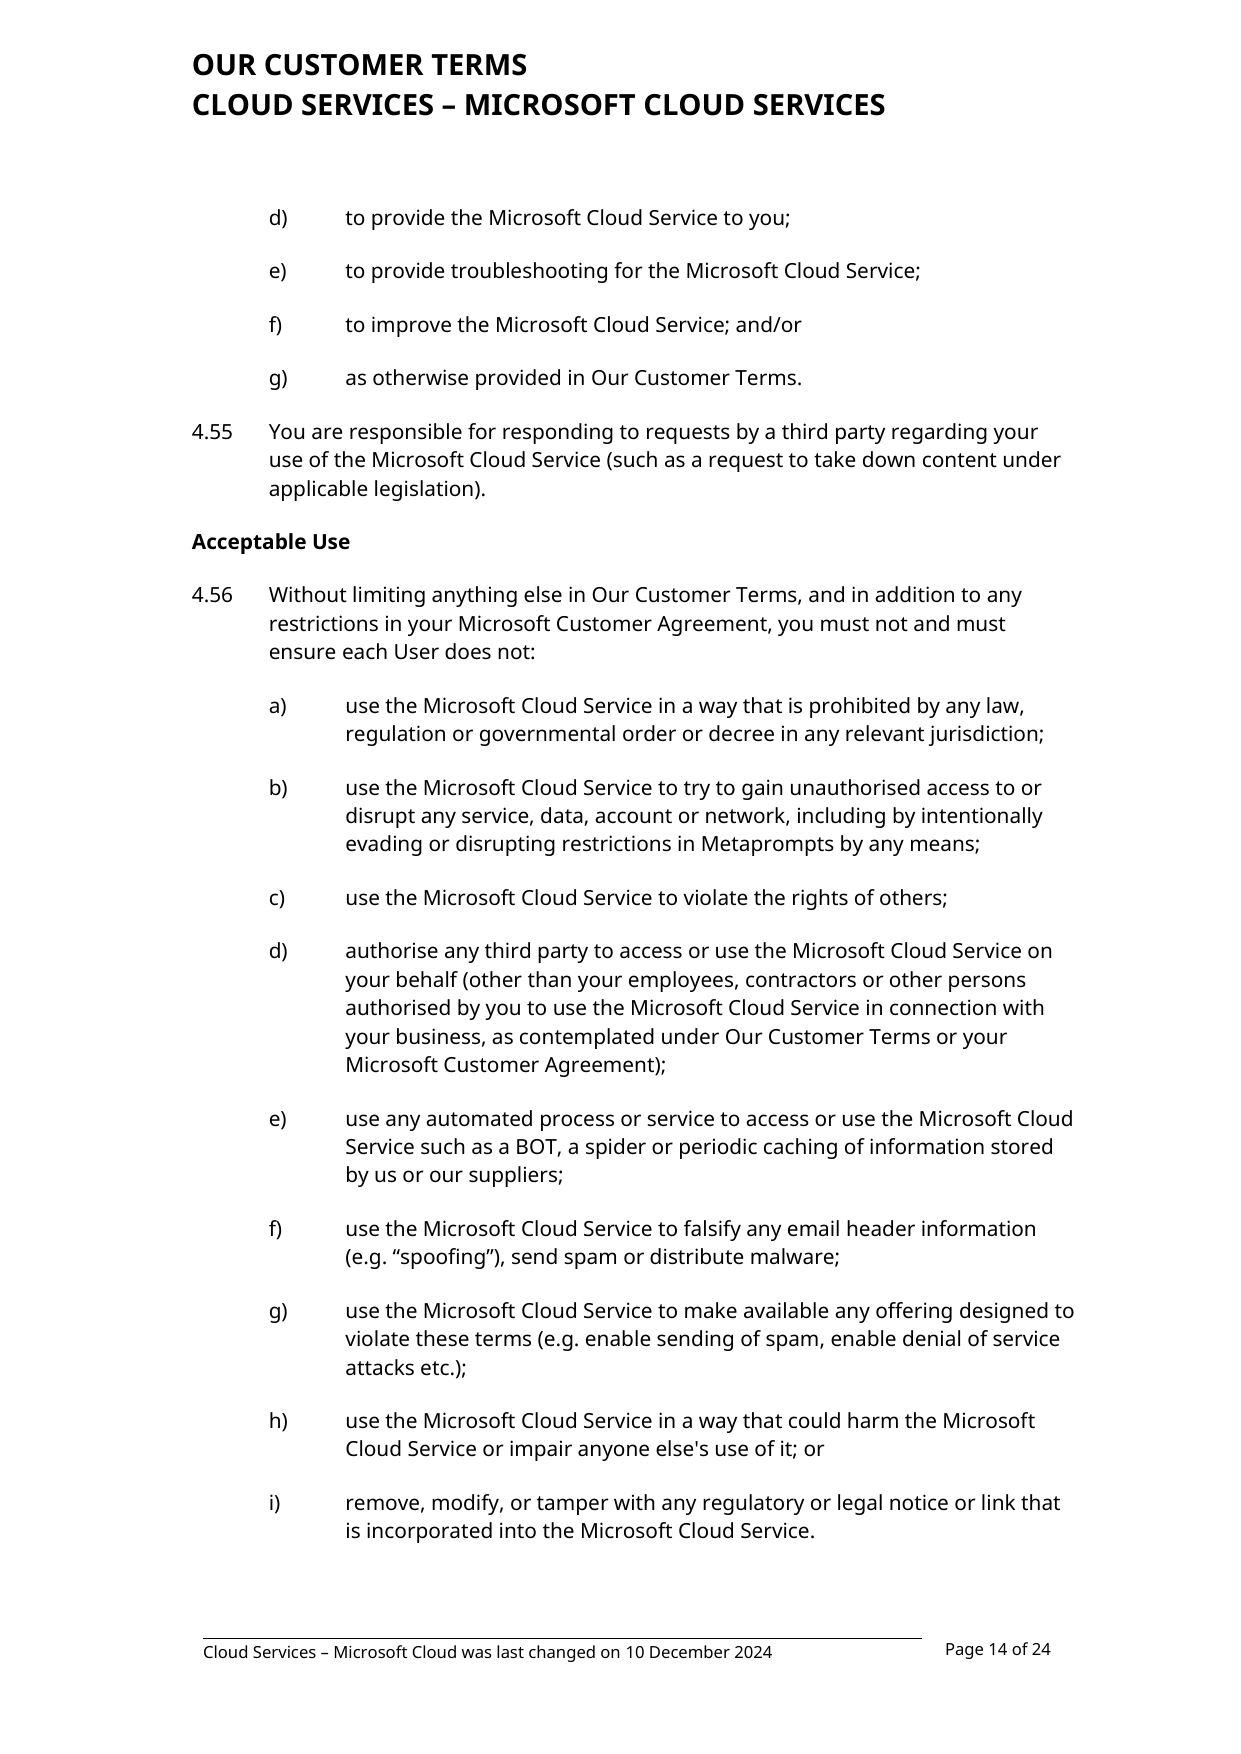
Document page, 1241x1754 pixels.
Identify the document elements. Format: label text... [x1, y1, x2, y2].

text Acceptable Use [192, 527, 1078, 556]
subtitle use the Microsoft Cloud Service to try to gain unauthorised access to or disrupt any service, data, account or network, including by intentionally evading or disrupting restrictions in Metaprompts by any means; [268, 773, 1078, 858]
subtitle authorise any third party to access or use the Microsoft Cloud Service on your behalf (other than your employees, contractors or other persons authorised by you to use the Microsoft Cloud Service in connection with your business, as contemplated under Our Customer Terms or your Microsoft Customer Agreement); [268, 936, 1078, 1079]
subtitle remove, modify, or tamper with any regulatory or legal notice or link that is incorporated into the Microsoft Cloud Service. [268, 1488, 1078, 1545]
subtitle to improve the Microsoft Cloud Service; and/or [268, 310, 1078, 338]
subtitle use the Microsoft Cloud Service to make available any offering designed to violate these terms (e.g. enable sending of spam, enable denial of service attacks etc.); [268, 1296, 1078, 1381]
subtitle to provide troubleshooting for the Microsoft Cloud Service; [268, 256, 1078, 285]
subtitle use the Microsoft Cloud Service in a way that could harm the Microsoft Cloud Service or impair anyone else's use of it; or [268, 1406, 1078, 1463]
subtitle use the Microsoft Cloud Service to violate the rights of others; [268, 883, 1078, 911]
subtitle Without limiting anything else in Our Customer Terms, and in addition to any restrictions in your Microsoft Customer Agreement, you must not and must ensure each User does not: [192, 581, 1078, 666]
subtitle You are responsible for responding to requests by a third party regarding your use of the Microsoft Cloud Service (such as a request to take down content under applicable legislation). [192, 417, 1078, 502]
subtitle to provide the Microsoft Cloud Service to you; [268, 203, 1078, 231]
subtitle use the Microsoft Cloud Service in a way that is prohibited by any law, regulation or governmental order or decree in any relevant jurisdiction; [268, 691, 1078, 748]
subtitle use the Microsoft Cloud Service to falsify any email header information (e.g. “spoofing”), send spam or distribute malware; [268, 1214, 1078, 1271]
subtitle as otherwise provided in Our Customer Terms. [268, 363, 1078, 392]
subtitle use any automated process or service to access or use the Microsoft Cloud Service such as a BOT, a spider or periodic caching of information stored by us or our suppliers; [268, 1104, 1078, 1189]
